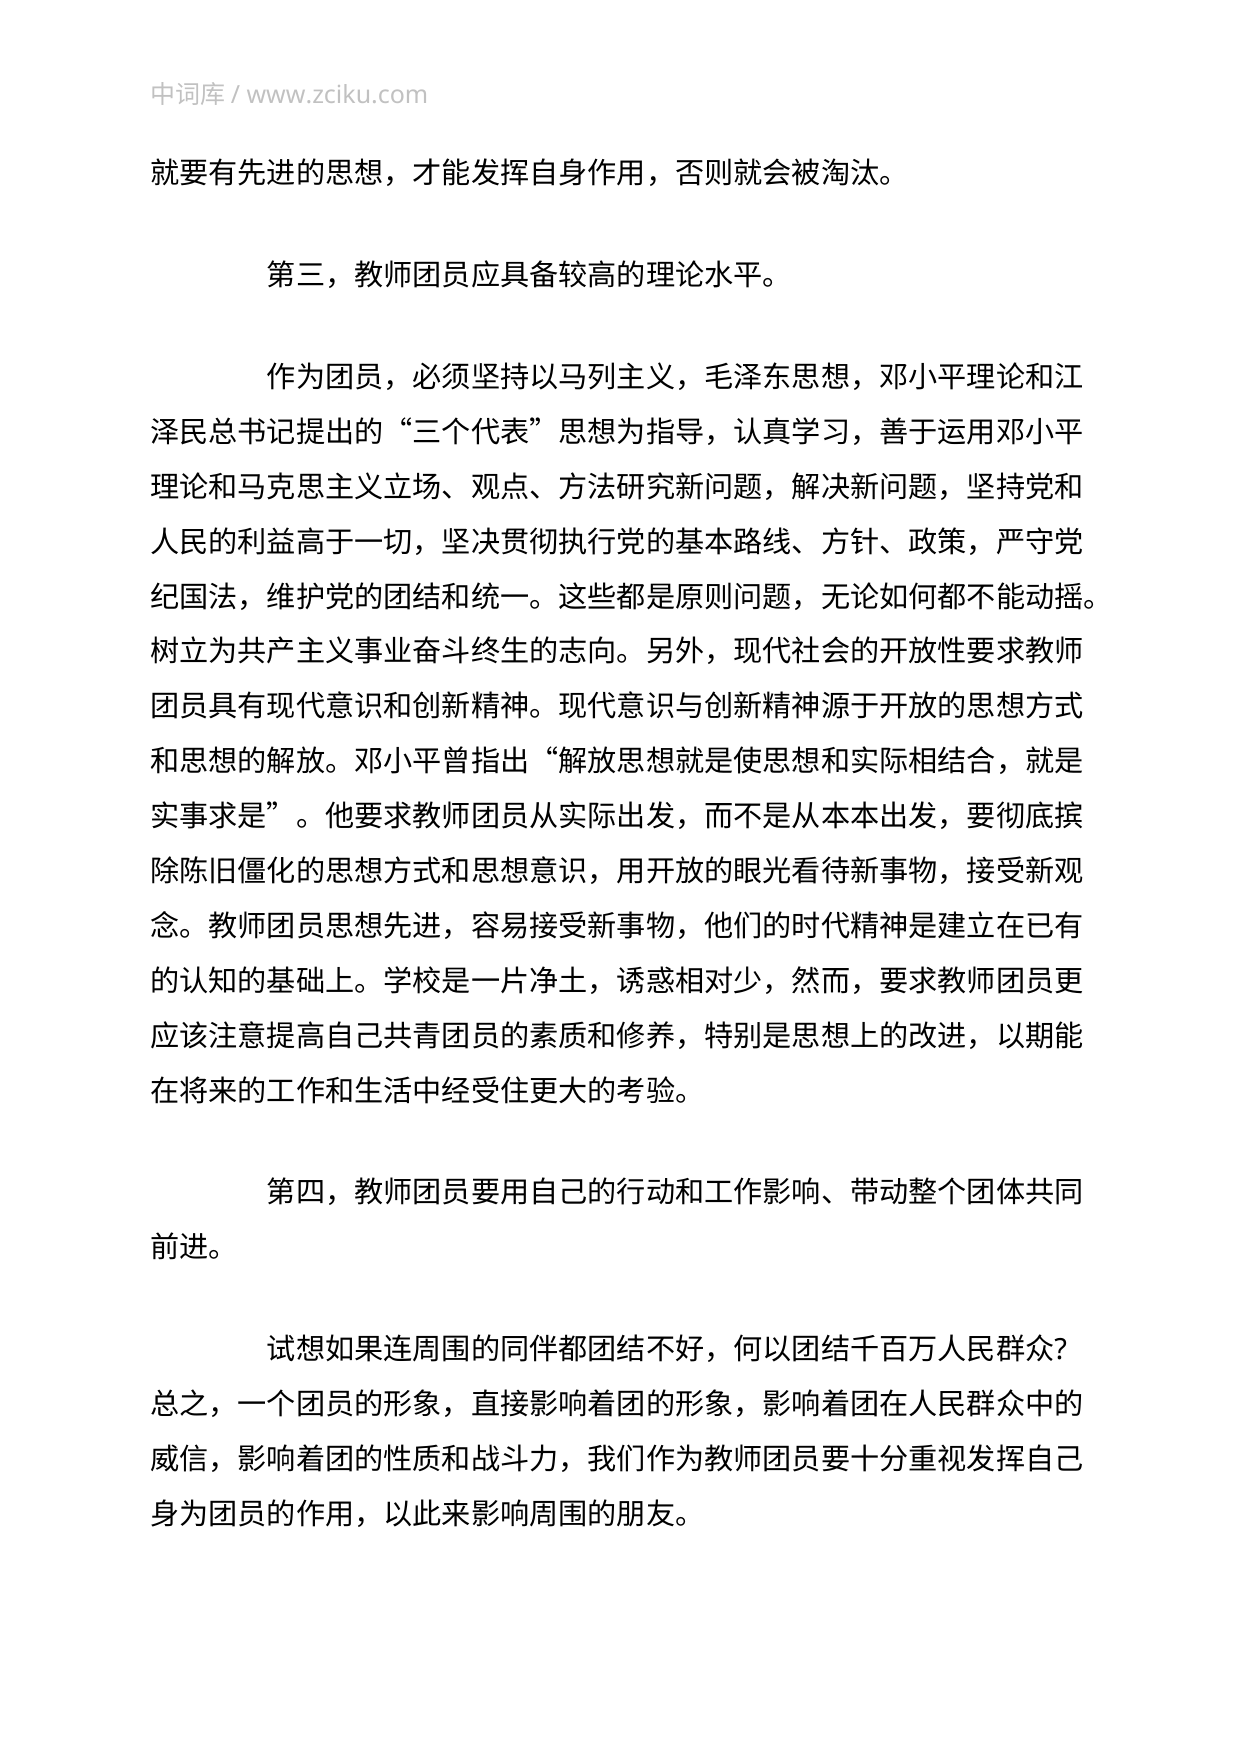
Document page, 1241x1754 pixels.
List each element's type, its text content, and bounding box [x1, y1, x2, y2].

text 第四，教师团员要用自己的行动和工作影响、带动整个团体共同前进。 [150, 1169, 1090, 1266]
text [150, 150, 1090, 192]
text 作为团员，必须坚持以马列主义，毛泽东思想，邓小平理论和江泽民总书记提出的“三个代表”思想为指导，认真学习，善于运用邓小平理论和马克思主义立场、观点、方法研究新问题，解决新问题，坚持党和人民的利益高于一切，坚决贯彻执行党的基本路线、方针、政策，严守党纪国法，维护党的团结和统一。这些都是原则问题，无论如何都不能动摇。树立为共产主义事业奋斗终生的志向。另外，现代社会的开放性要求教师团员具有现代意识和创新精神。现代意识与创新精神源于开放的思想方式和思想的解放。邓小平曾指出“解放思想就是使思想和实际相结合，就是实事求是”。他要求教师团员从实际出发，而不是从本本出发，要彻底摈除陈旧僵化的思想方式和思想意识，用开放的眼光看待新事物，接受新观念。教师团员思想先进，容易接受新事物，他们的时代精神是建立在已有的认知的基础上。学校是一片净土，诱惑相对少，然而，要求教师团员更应该注意提高自己共青团员的素质和修养，特别是思想上的改进，以期能在将来的工作和生活中经受住更大的考验。 [150, 353, 1090, 1109]
text 第三，教师团员应具备较高的理论水平。 [150, 252, 1090, 294]
text 试想如果连周围的同伴都团结不好，何以团结千百万人民群众?总之，一个团员的形象，直接影响着团的形象，影响着团在人民群众中的威信，影响着团的性质和战斗力，我们作为教师团员要十分重视发挥自己身为团员的作用，以此来影响周围的朋友。 [150, 1326, 1090, 1533]
